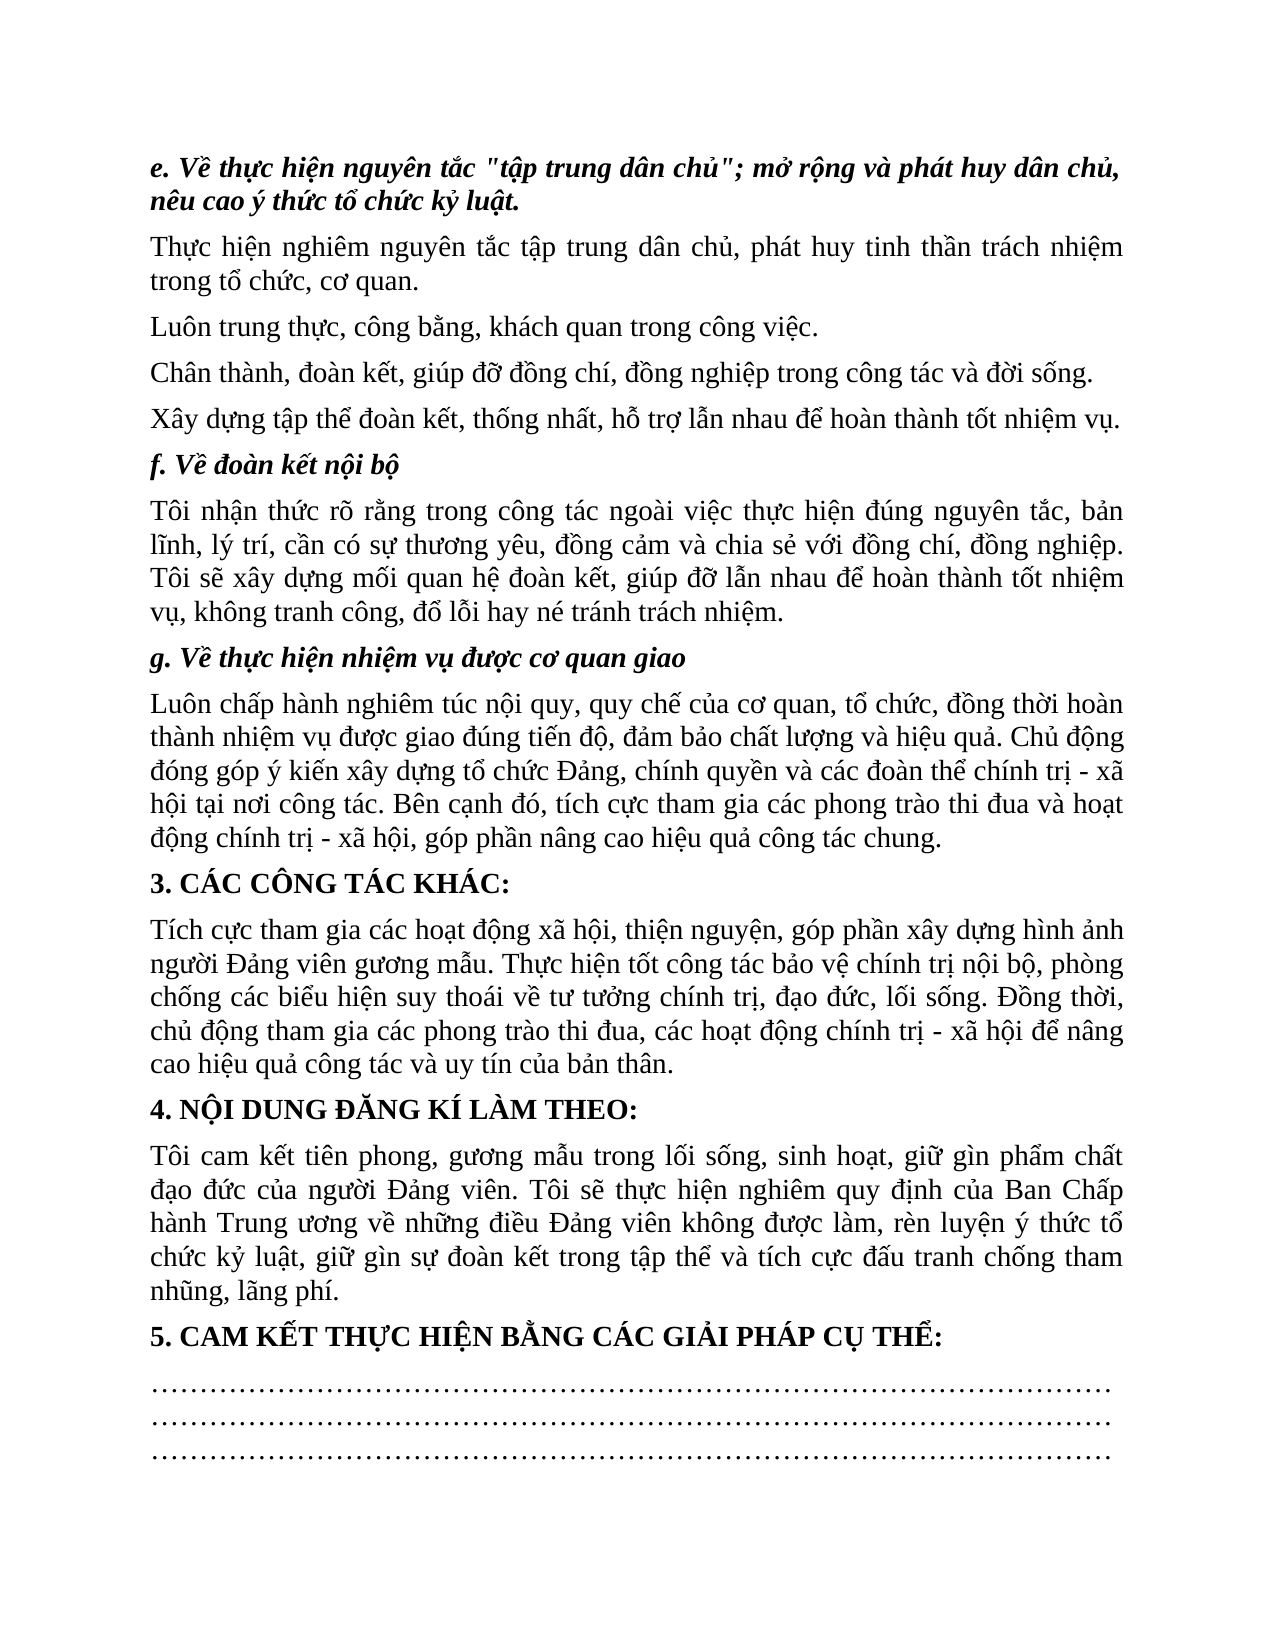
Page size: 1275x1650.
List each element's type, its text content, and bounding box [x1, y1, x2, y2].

text Tôi nhận thức rõ rằng trong công tác ngoài việc thực hiện đúng nguyên tắc, bản lĩnh, lý trí, cần có sự thương yêu, đồng cảm và chia sẻ với đồng chí, đồng nghiệp. Tôi sẽ xây dựng mối quan hệ đoàn kết, giúp đỡ lẫn nhau để hoàn thành tốt nhiệm vụ, không tranh công, đổ lỗi hay né tránh trách nhiệm. [150, 493, 1125, 627]
text Chân thành, đoàn kết, giúp đỡ đồng chí, đồng nghiệp trong công tác và đời sống. [150, 355, 1125, 389]
text 3. CÁC CÔNG TÁC KHÁC: [150, 866, 1125, 900]
text 4. NỘI DUNG ĐĂNG KÍ LÀM THEO: [150, 1092, 1125, 1126]
text Thực hiện nghiêm nguyên tắc tập trung dân chủ, phát huy tinh thần trách nhiệm trong tổ chức, cơ quan. [150, 229, 1125, 297]
text f. Về đoàn kết nội bộ [150, 447, 1125, 481]
text Tôi cam kết tiên phong, gương mẫu trong lối sống, sinh hoạt, giữ gìn phẩm chất đạo đức của người Đảng viên. Tôi sẽ thực hiện nghiêm quy định của Ban Chấp hành Trung ương về những điều Đảng viên không được làm, rèn luyện ý thức tổ chức kỷ luật, giữ gìn sự đoàn kết trong tập thể và tích cực đấu tranh chống tham nhũng, lãng phí. [150, 1138, 1125, 1306]
text e. Về thực hiện nguyên tắc "tập trung dân chủ"; mở rộng và phát huy dân chủ, nêu cao ý thức tổ chức kỷ luật. [150, 150, 1125, 217]
text ……………………………………………………………………………………………………………………………………………………………………………………………………………………………………………………………………… [150, 1365, 1125, 1465]
text Xây dựng tập thể đoàn kết, thống nhất, hỗ trợ lẫn nhau để hoàn thành tốt nhiệm vụ. [150, 401, 1125, 435]
text 5. CAM KẾT THỰC HIỆN BẰNG CÁC GIẢI PHÁP CỤ THỂ: [150, 1319, 1125, 1352]
text g. Về thực hiện nhiệm vụ được cơ quan giao [150, 640, 1125, 673]
text Luôn trung thực, công bằng, khách quan trong công việc. [150, 309, 1125, 343]
text Tích cực tham gia các hoạt động xã hội, thiện nguyện, góp phần xây dựng hình ảnh người Đảng viên gương mẫu. Thực hiện tốt công tác bảo vệ chính trị nội bộ, phòng chống các biểu hiện suy thoái về tư tưởng chính trị, đạo đức, lối sống. Đồng thời, chủ động tham gia các phong trào thi đua, các hoạt động chính trị - xã hội để nâng cao hiệu quả công tác và uy tín của bản thân. [150, 912, 1125, 1080]
text Luôn chấp hành nghiêm túc nội quy, quy chế của cơ quan, tổ chức, đồng thời hoàn thành nhiệm vụ được giao đúng tiến độ, đảm bảo chất lượng và hiệu quả. Chủ động đóng góp ý kiến xây dựng tổ chức Đảng, chính quyền và các đoàn thể chính trị - xã hội tại nơi công tác. Bên cạnh đó, tích cực tham gia các phong trào thi đua và hoạt động chính trị - xã hội, góp phần nâng cao hiệu quả công tác chung. [150, 686, 1125, 854]
